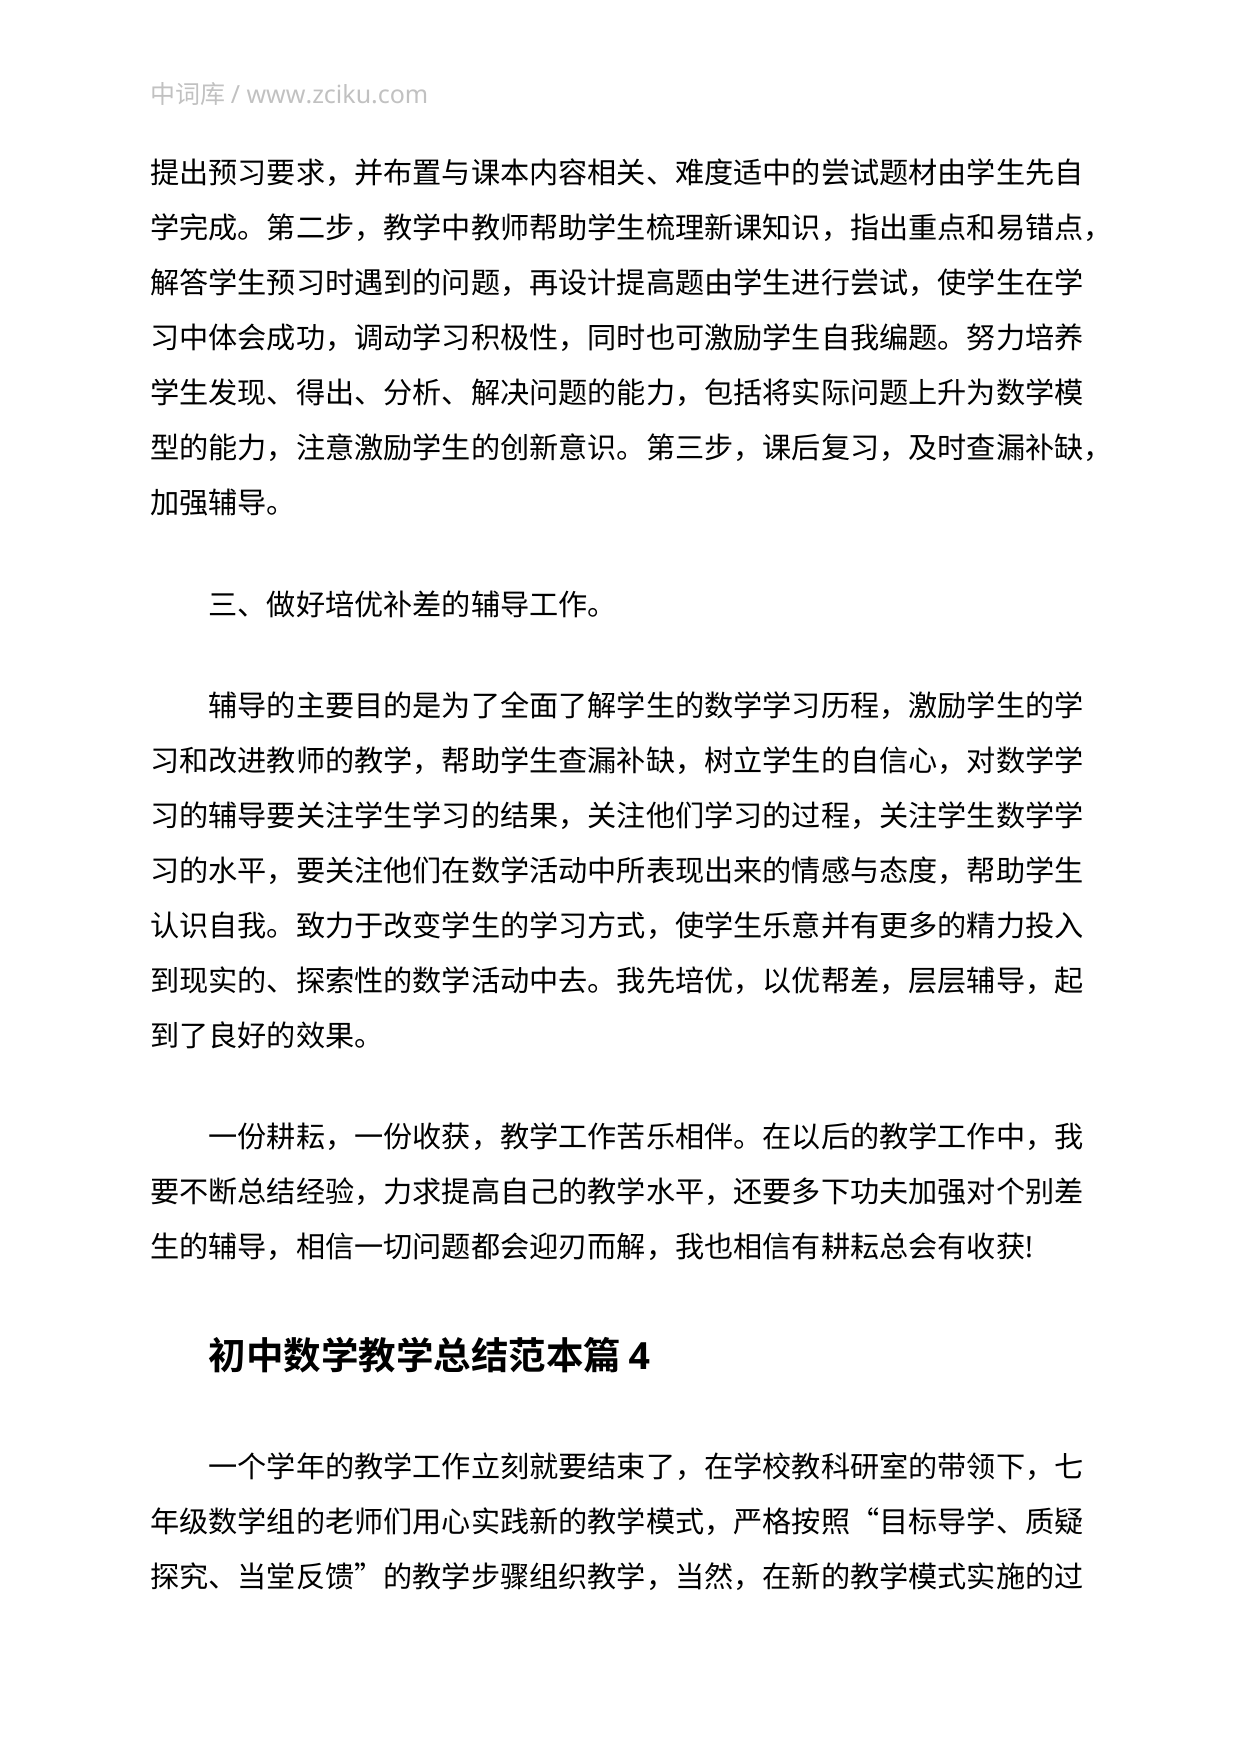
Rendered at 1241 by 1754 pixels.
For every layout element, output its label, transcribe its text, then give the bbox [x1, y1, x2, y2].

text 辅导的主要目的是为了全面了解学生的数学学习历程，激励学生的学习和改进教师的教学，帮助学生查漏补缺，树立学生的自信心，对数学学习的辅导要关注学生学习的结果，关注他们学习的过程，关注学生数学学习的水平，要关注他们在数学活动中所表现出来的情感与态度，帮助学生认识自我。致力于改变学生的学习方式，使学生乐意并有更多的精力投入到现实的、探索性的数学活动中去。我先培优，以优帮差，层层辅导，起到了良好的效果。 [150, 683, 1090, 1054]
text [150, 150, 1090, 522]
text 一份耕耘，一份收获，教学工作苦乐相伴。在以后的教学工作中，我要不断总结经验，力求提高自己的教学水平，还要多下功夫加强对个别差生的辅导，相信一切问题都会迎刃而解，我也相信有耕耘总会有收获! [150, 1114, 1090, 1266]
text 初中数学教学总结范本篇4 [150, 1326, 1090, 1380]
text 三、做好培优补差的辅导工作。 [150, 581, 1090, 623]
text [150, 1443, 1090, 1596]
